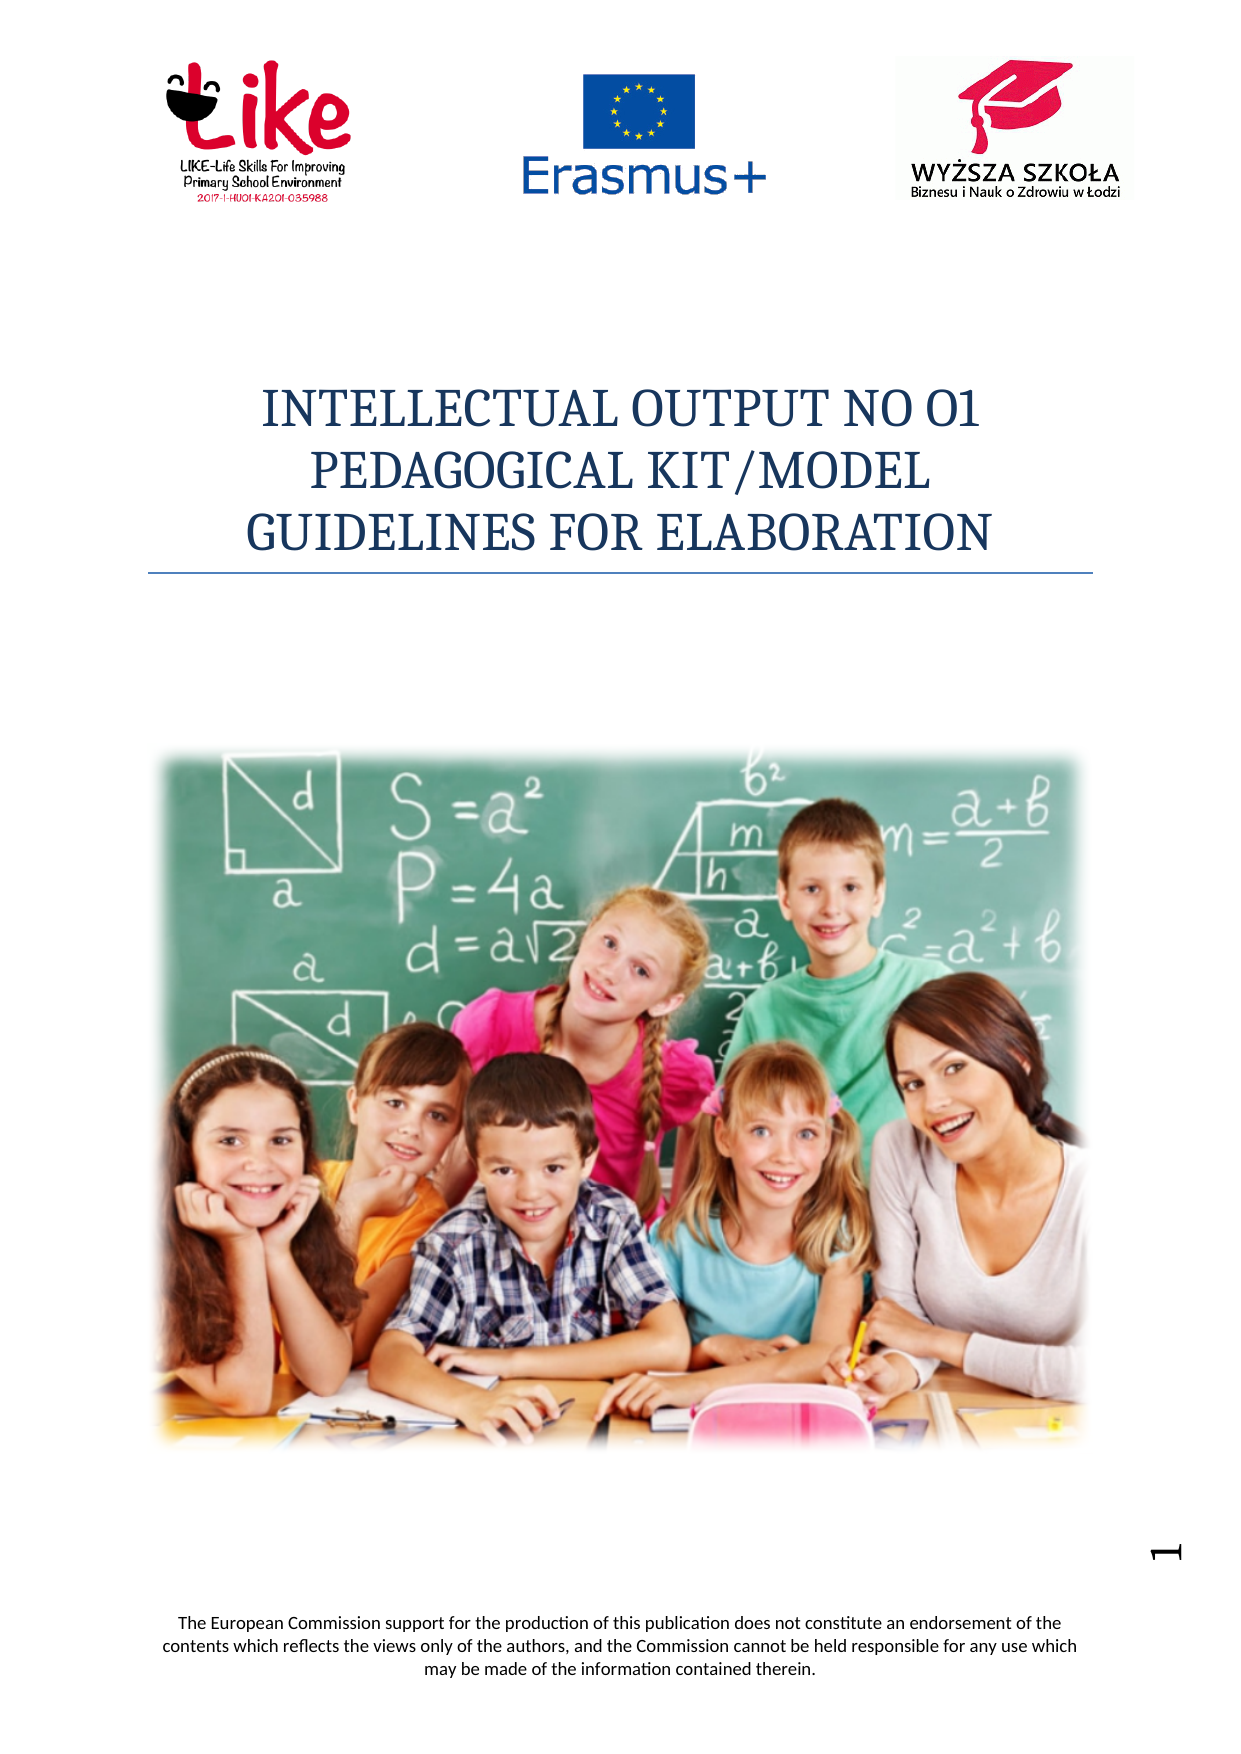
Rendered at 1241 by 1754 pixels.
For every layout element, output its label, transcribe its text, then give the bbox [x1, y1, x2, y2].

title INTELLECTUAL OUTPUT NO O1 [148, 377, 1093, 439]
title PEDAGOGICAL KIT/MODEL [148, 439, 1093, 502]
picture [515, 53, 770, 197]
picture [175, 771, 1065, 1426]
picture [156, 41, 366, 214]
title GUIDELINES FOR ELABORATION [148, 502, 1093, 572]
picture [895, 56, 1135, 200]
